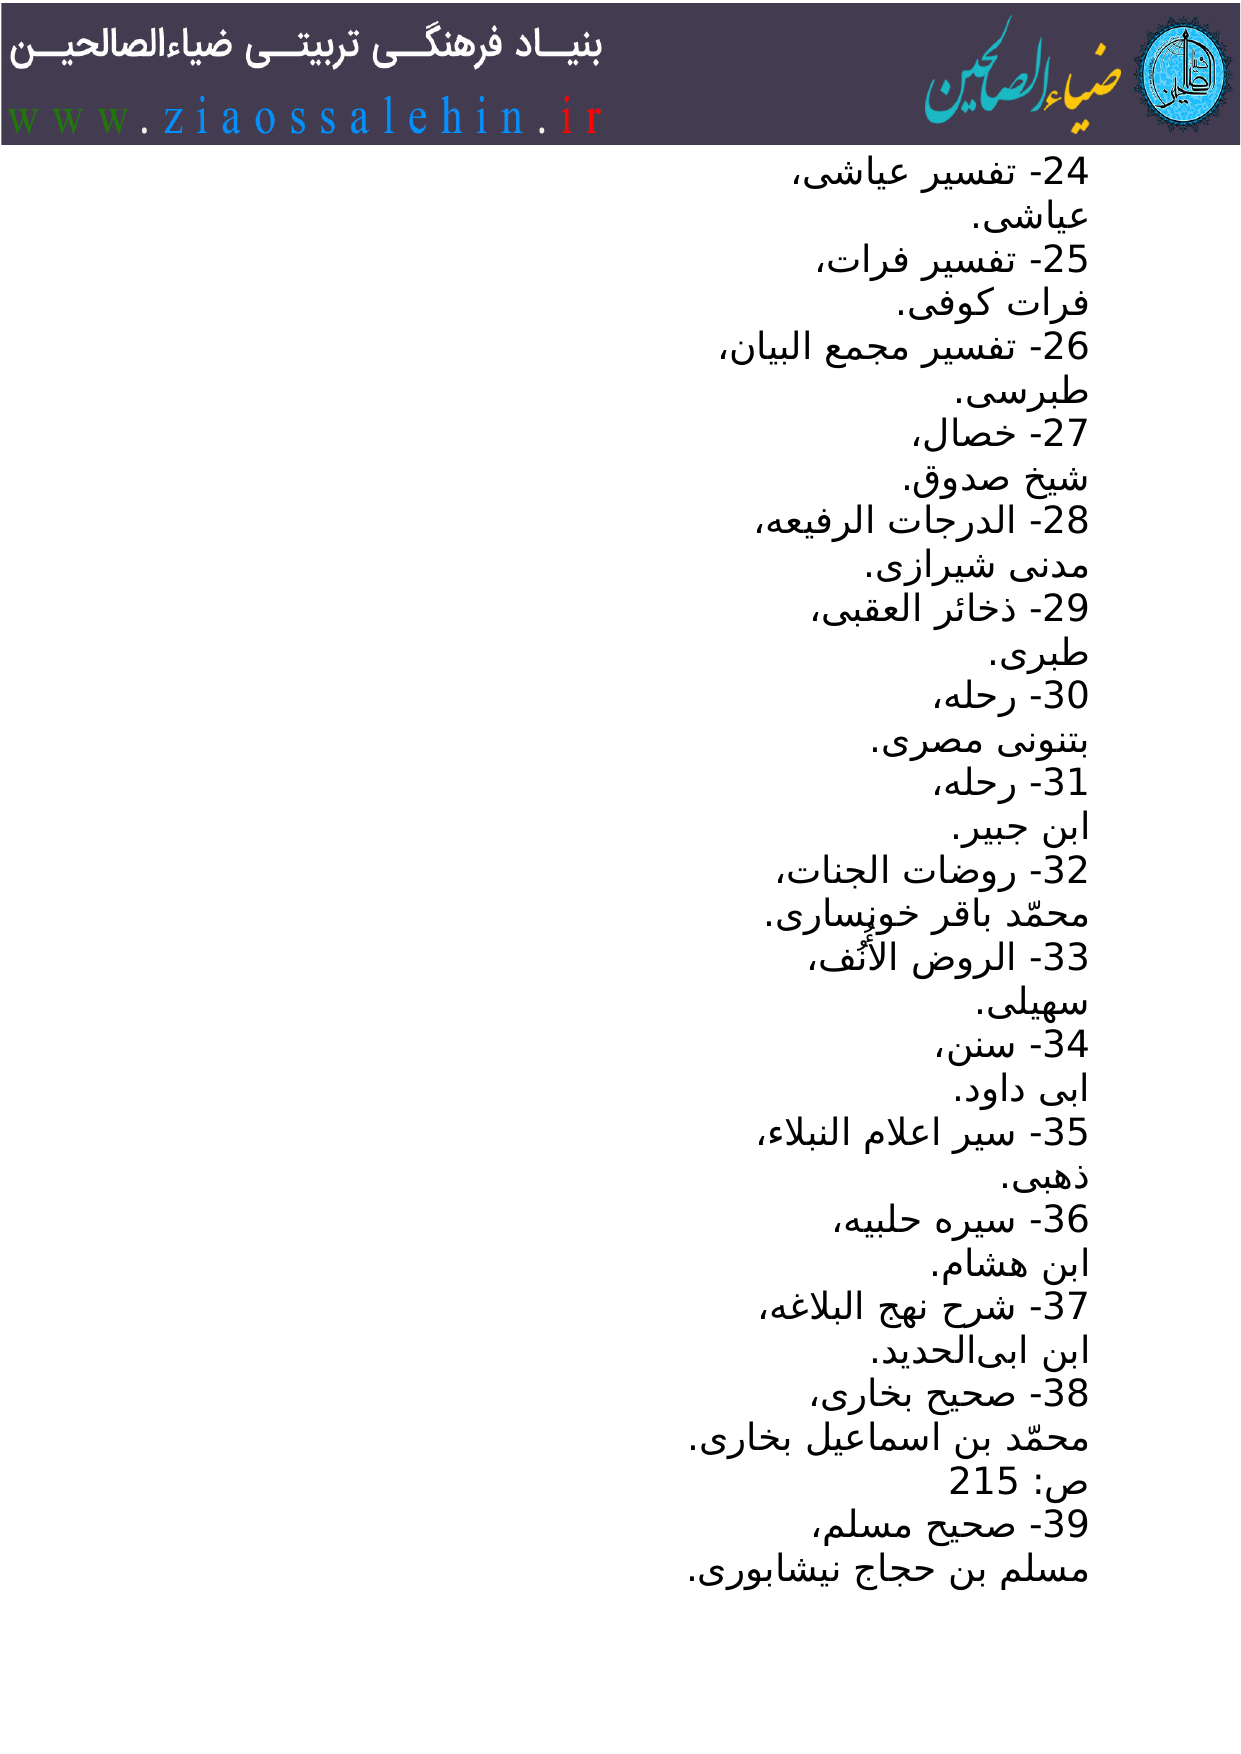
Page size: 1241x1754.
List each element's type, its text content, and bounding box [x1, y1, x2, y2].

picture [1, 3, 1241, 145]
